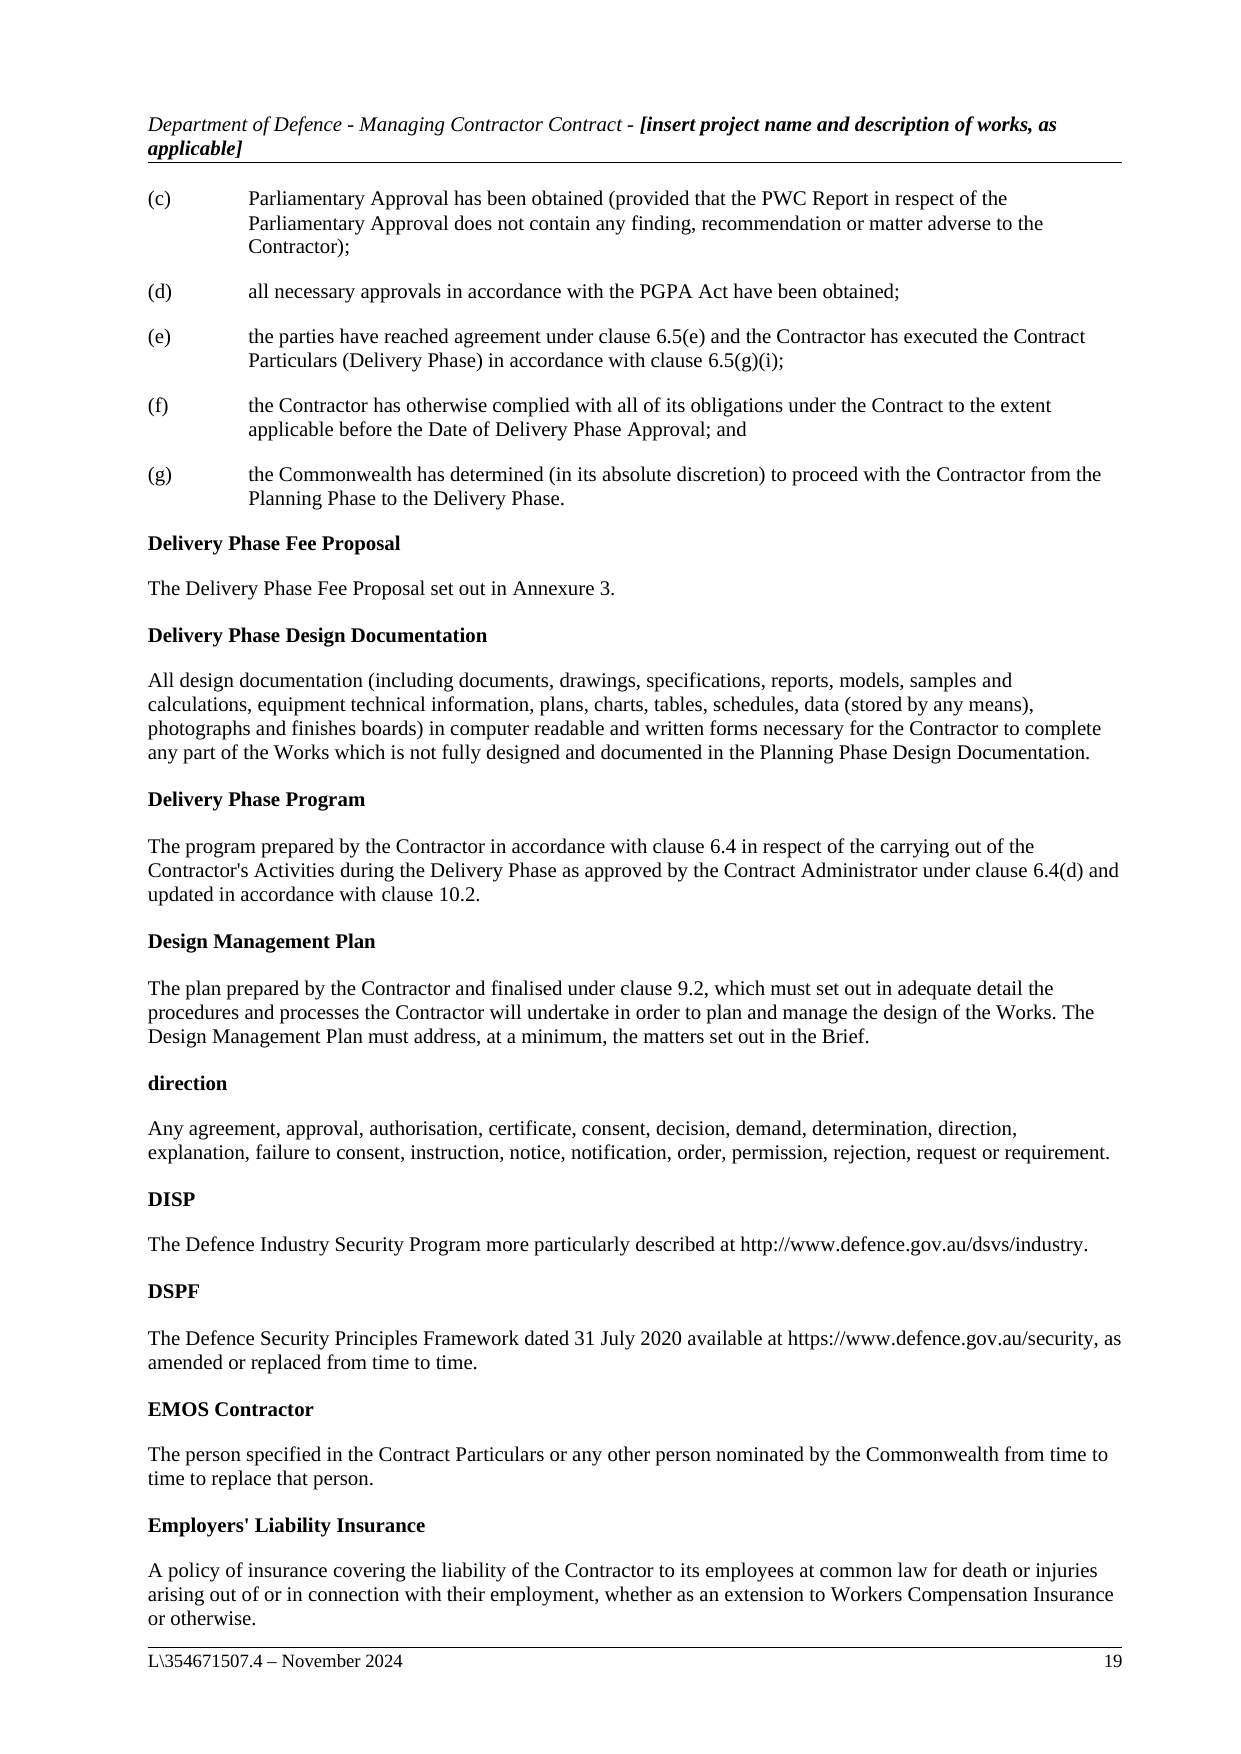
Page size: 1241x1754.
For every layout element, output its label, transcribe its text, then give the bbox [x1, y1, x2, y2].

list The Defence Industry Security Program more particularly described at http://www.defence.gov.au/dsvs/industry. [148, 1232, 1122, 1256]
list all necessary approvals in accordance with the PGPA Act have been obtained; [148, 279, 1122, 303]
text The plan prepared by the Contractor and finalised under clause 9.2, which must set out in adequate detail the procedures and processes the Contractor will undertake in order to plan and manage the design of the Works. The Design Management Plan must address, at a minimum, the matters set out in the Brief. [148, 976, 1122, 1048]
list Delivery Phase Program [148, 787, 1122, 811]
text Delivery Phase Fee Proposal [148, 531, 1122, 555]
list the Commonwealth has determined (in its absolute discretion) to proceed with the Contractor from the Planning Phase to the Delivery Phase. [148, 462, 1122, 510]
text Employers' Liability Insurance [148, 1513, 1122, 1537]
list The Defence Security Principles Framework dated 31 July 2020 available at https://www.defence.gov.au/security, as amended or replaced from time to time. [148, 1326, 1122, 1374]
text EMOS Contractor [148, 1397, 1122, 1421]
list All design documentation (including documents, drawings, specifications, reports, models, samples and calculations, equipment technical information, plans, charts, tables, schedules, data (stored by any means), photographs and finishes boards) in computer readable and written forms necessary for the Contractor to complete any part of the Works which is not fully designed and documented in the Planning Phase Design Documentation. [148, 668, 1122, 764]
list A policy of insurance covering the liability of the Contractor to its employees at common law for death or injuries arising out of or in connection with their employment, whether as an extension to Workers Compensation Insurance or otherwise. [148, 1558, 1122, 1630]
list the parties have reached agreement under clause 6.5(e) and the Contractor has executed the Contract Particulars (Delivery Phase) in accordance with clause 6.5(g)(i); [148, 324, 1122, 372]
text DISP [148, 1187, 1122, 1211]
text direction [148, 1071, 1122, 1095]
list Any agreement, approval, authorisation, certificate, consent, decision, demand, determination, direction, explanation, failure to consent, instruction, notice, notification, order, permission, rejection, request or requirement. [148, 1116, 1122, 1164]
list The person specified in the Contract Particulars or any other person nominated by the Commonwealth from time to time to replace that person. [148, 1442, 1122, 1490]
list DSPF [148, 1279, 1122, 1303]
list the Contractor has otherwise complied with all of its obligations under the Contract to the extent applicable before the Date of Delivery Phase Approval; and [148, 393, 1122, 441]
list The Delivery Phase Fee Proposal set out in Annexure 3. [148, 576, 1122, 600]
text The program prepared by the Contractor in accordance with clause 6.4 in respect of the carrying out of the Contractor's Activities during the Delivery Phase as approved by the Contract Administrator under clause 6.4(d) and updated in accordance with clause 10.2. [148, 834, 1122, 906]
text Design Management Plan [148, 929, 1122, 953]
list Parliamentary Approval has been obtained (provided that the PWC Report in respect of the Parliamentary Approval does not contain any finding, recommendation or matter adverse to the Contractor); [148, 186, 1122, 258]
text Delivery Phase Design Documentation [148, 623, 1122, 647]
